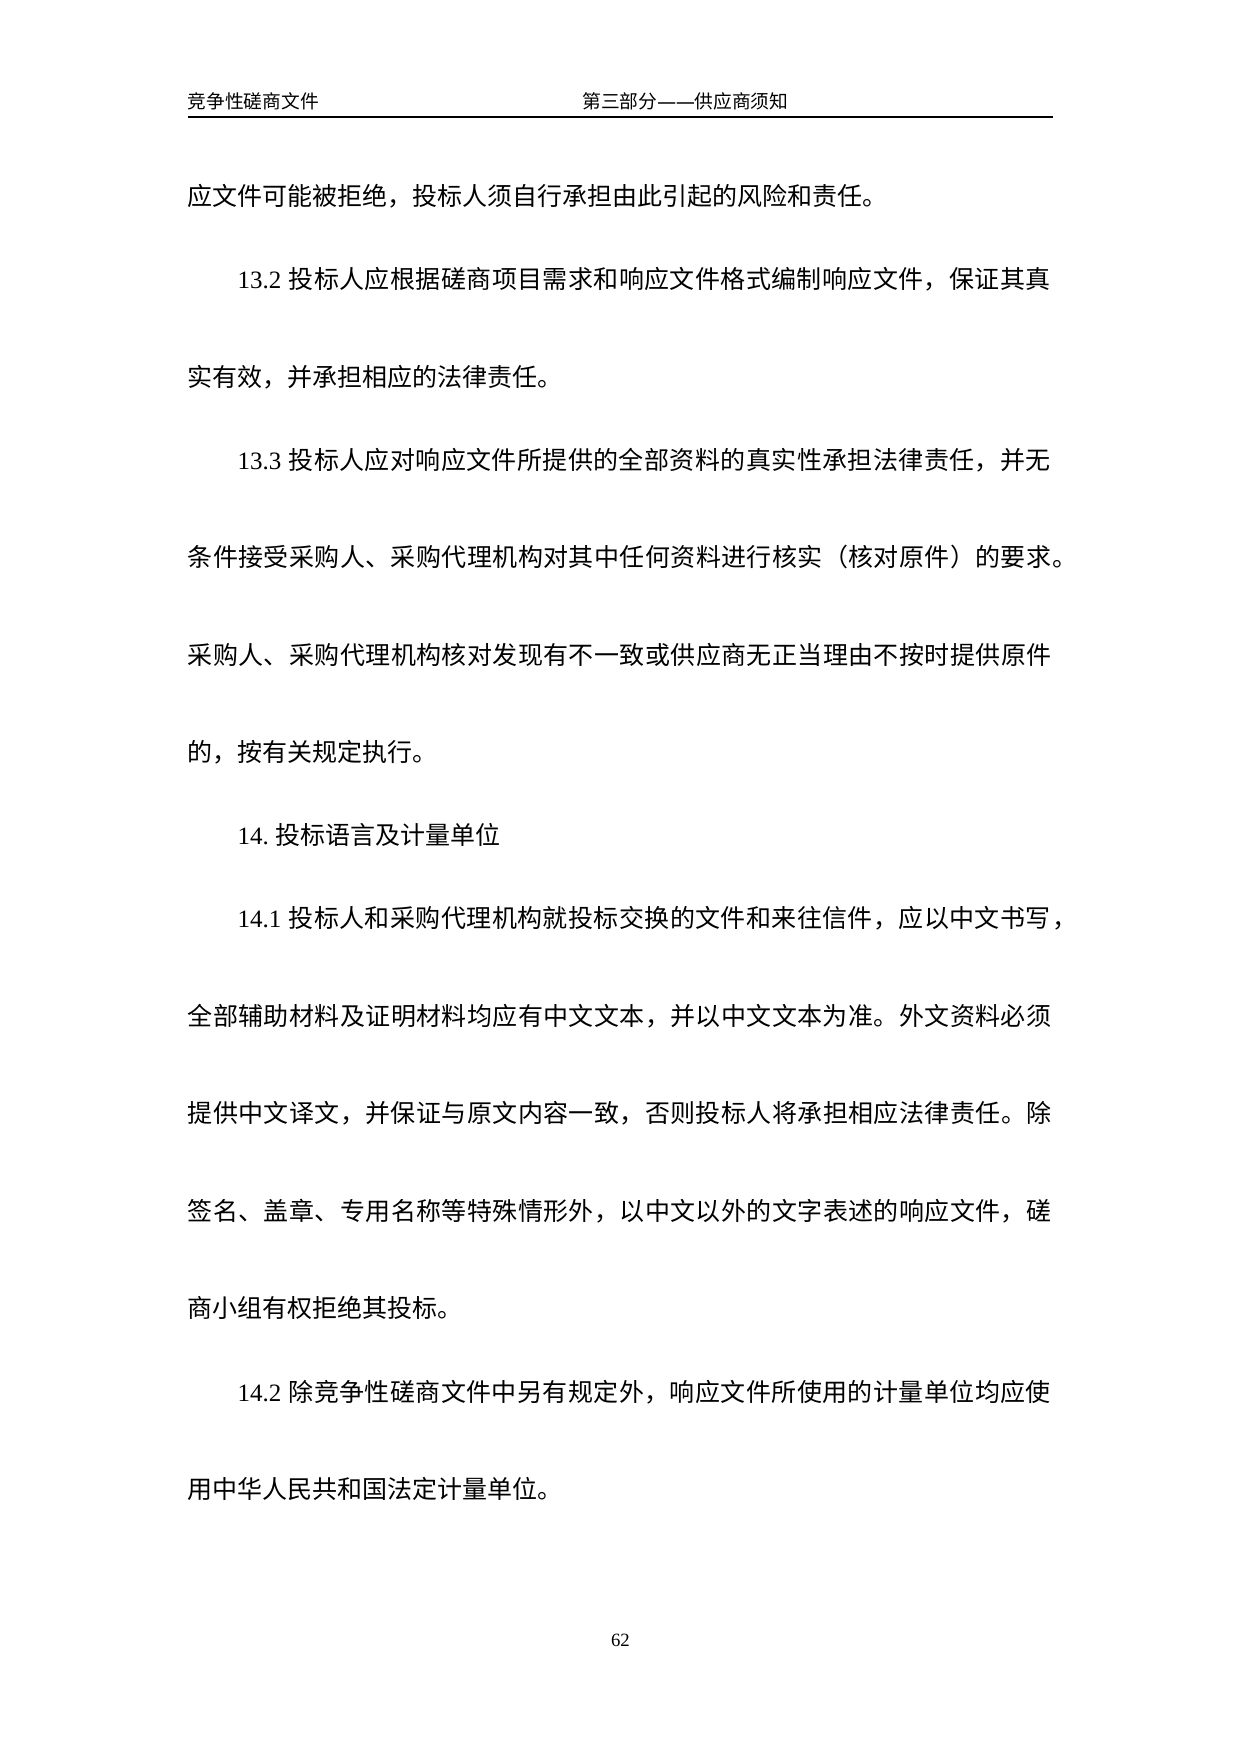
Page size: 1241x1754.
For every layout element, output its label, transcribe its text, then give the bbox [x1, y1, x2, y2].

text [187, 162, 1053, 227]
text 13.3 投标人应对响应文件所提供的全部资料的真实性承担法律责任，并无条件接受采购人、采购代理机构对其中任何资料进行核实（核对原件）的要求。采购人、采购代理机构核对发现有不一致或供应商无正当理由不按时提供原件的，按有关规定执行。 [187, 426, 1053, 783]
text 14. 投标语言及计量单位 [187, 801, 1053, 866]
text 14.1 投标人和采购代理机构就投标交换的文件和来往信件，应以中文书写，全部辅助材料及证明材料均应有中文文本，并以中文文本为准。外文资料必须提供中文译文，并保证与原文内容一致，否则投标人将承担相应法律责任。除签名、盖章、专用名称等特殊情形外，以中文以外的文字表述的响应文件，磋商小组有权拒绝其投标。 [187, 884, 1053, 1339]
text 13.2 投标人应根据磋商项目需求和响应文件格式编制响应文件，保证其真实有效，并承担相应的法律责任。 [187, 245, 1053, 408]
text 14.2 除竞争性磋商文件中另有规定外，响应文件所使用的计量单位均应使用中华人民共和国法定计量单位。 [187, 1358, 1053, 1520]
